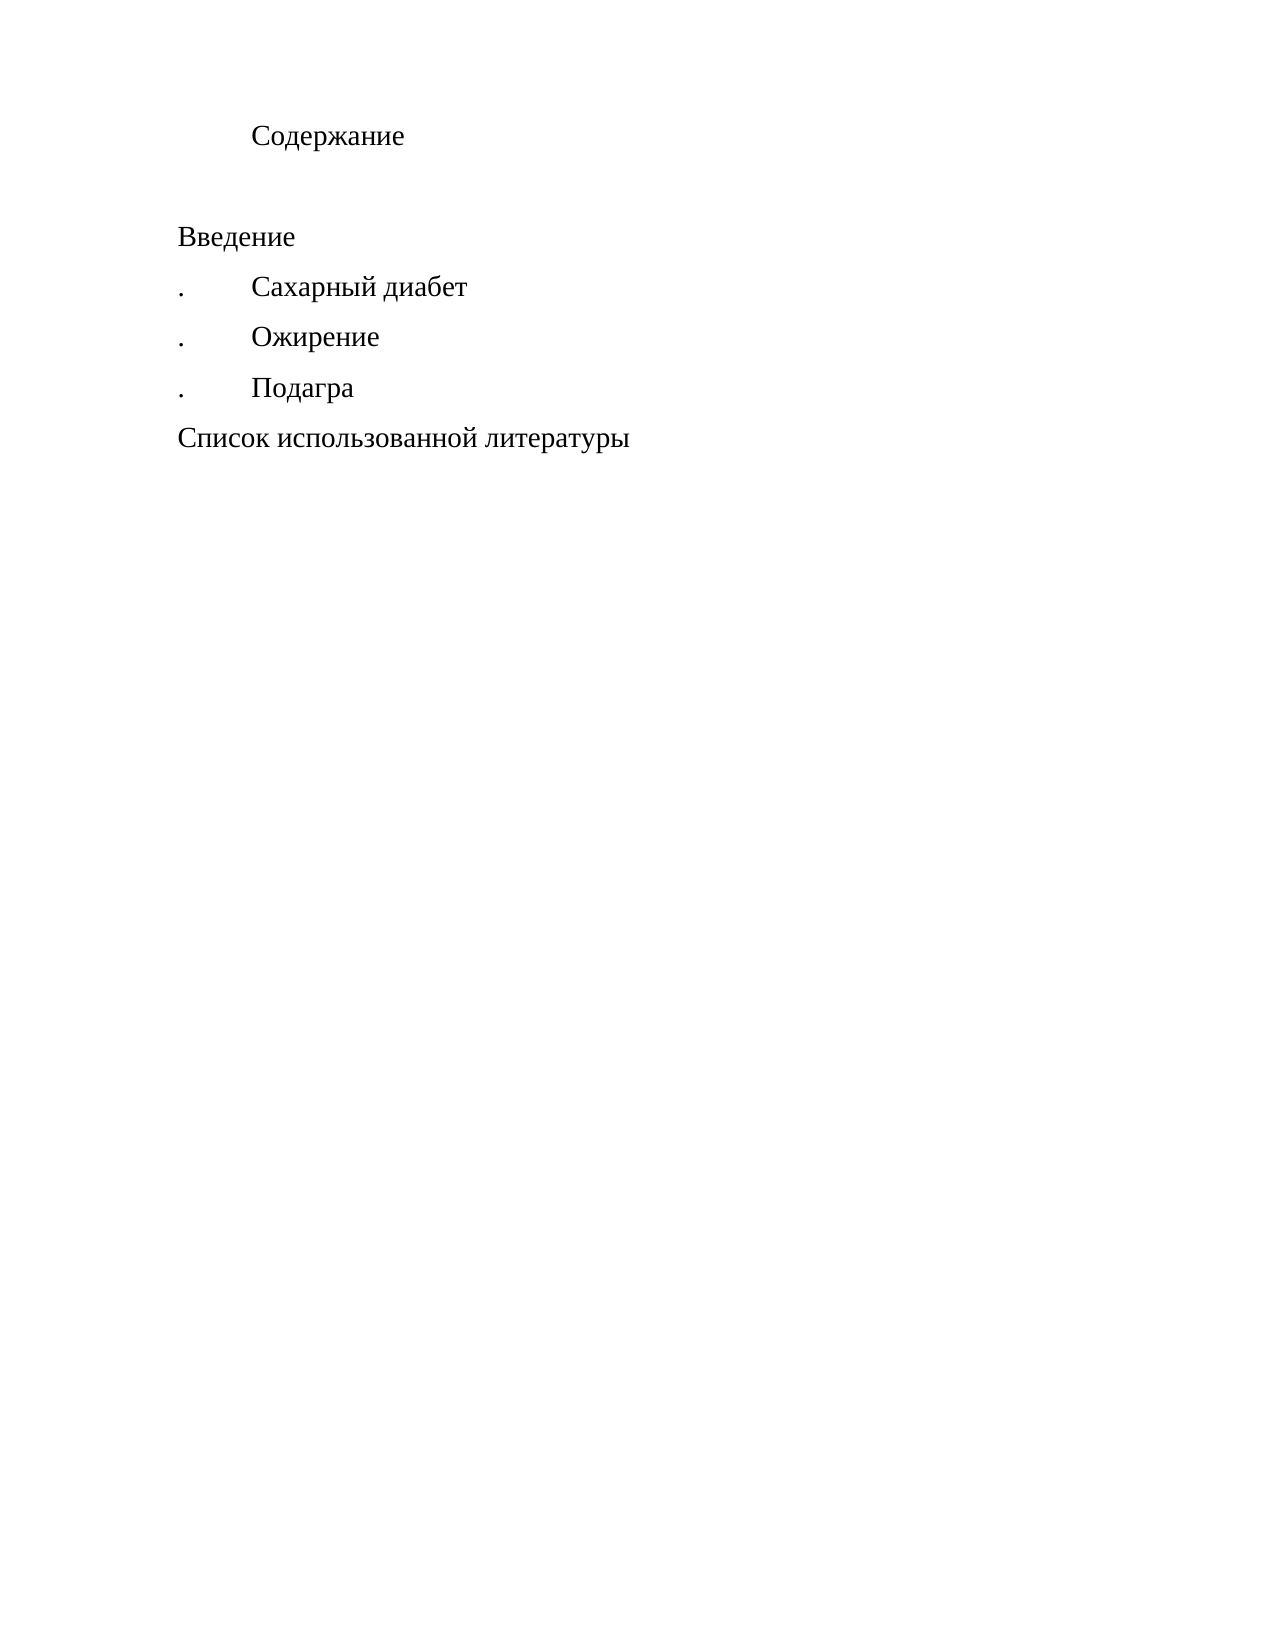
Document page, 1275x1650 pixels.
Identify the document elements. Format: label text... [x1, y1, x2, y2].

text Введение [177, 219, 1186, 252]
text . Подагра [177, 370, 1186, 403]
text Содержание [177, 118, 1186, 152]
text . Ожирение [177, 319, 1186, 353]
text . Сахарный диабет [177, 269, 1186, 303]
text Список использованной литературы [177, 420, 1186, 453]
